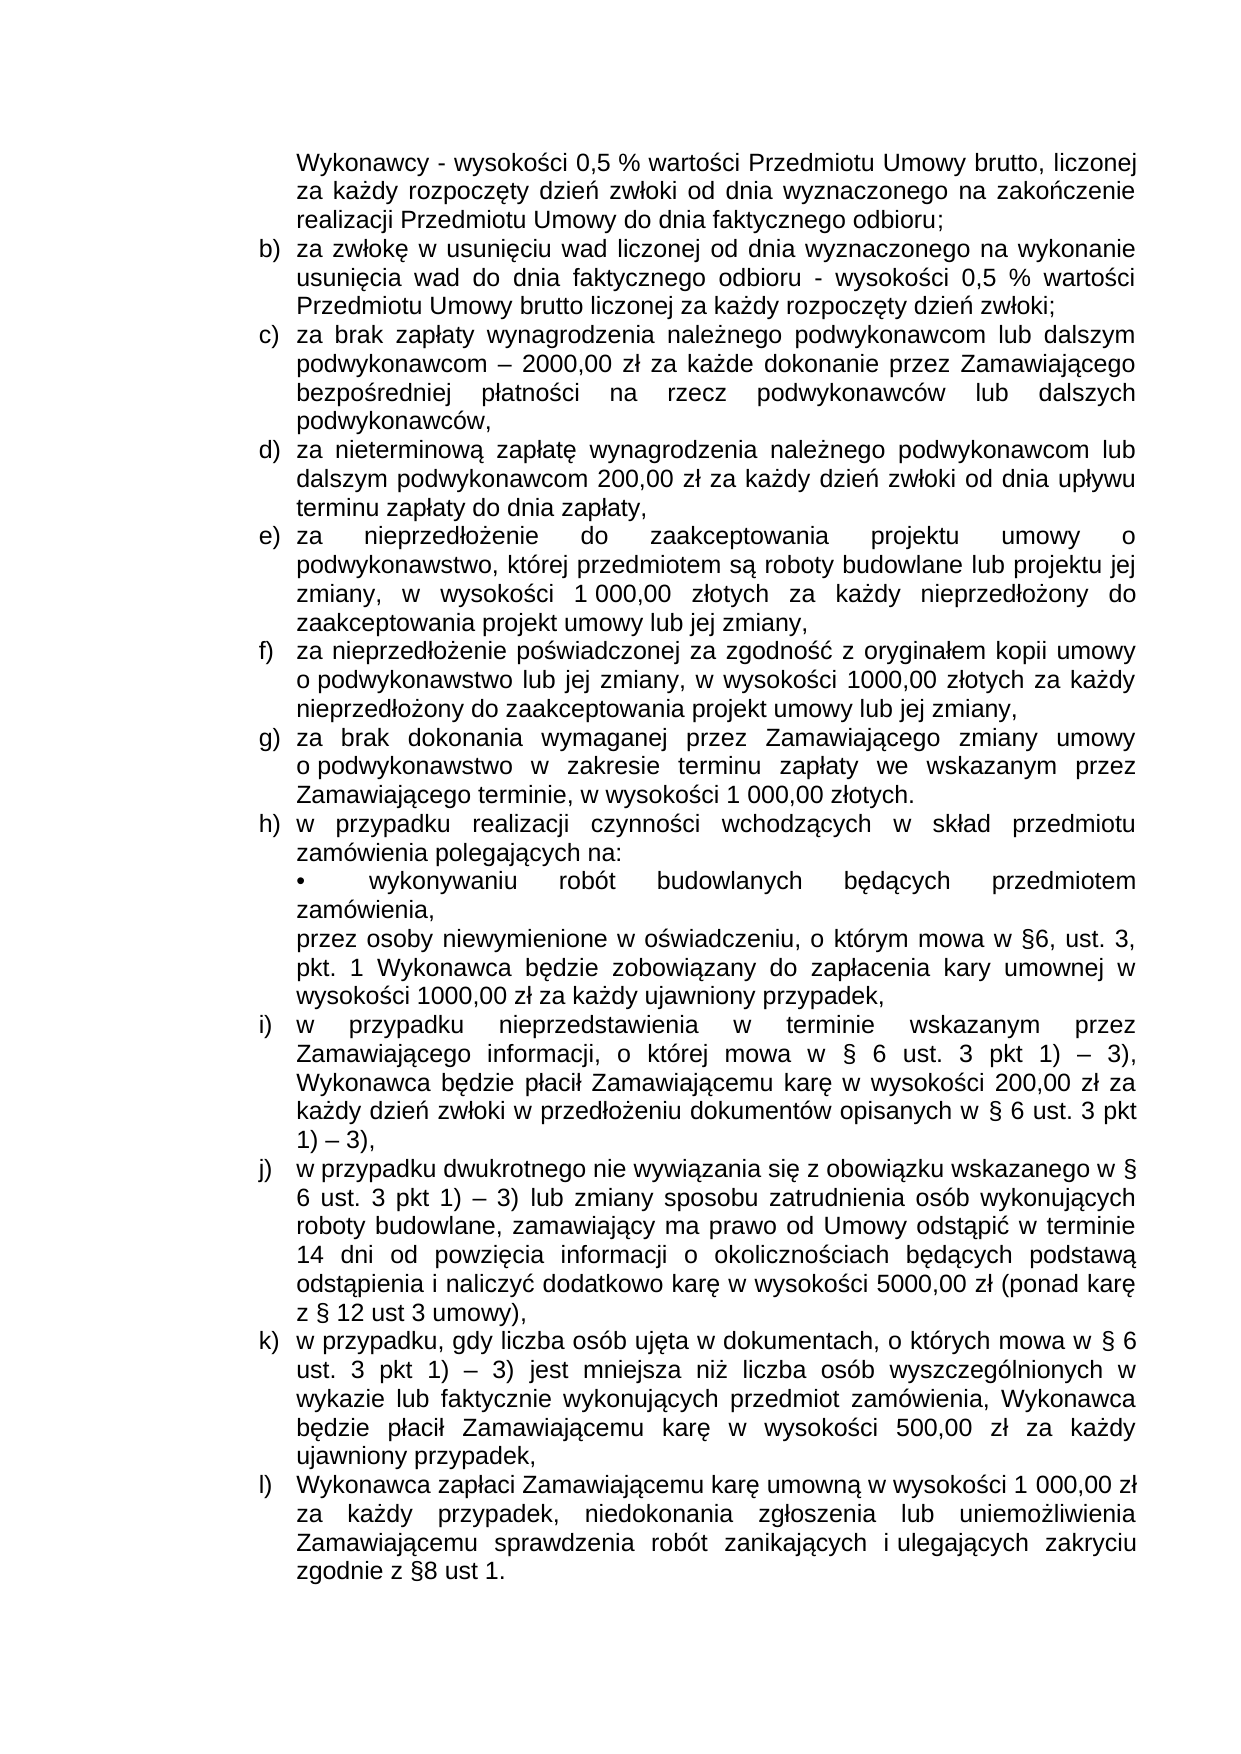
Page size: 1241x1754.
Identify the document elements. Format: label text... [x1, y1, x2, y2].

list w przypadku realizacji czynności wchodzących w skład przedmiotu zamówienia polegających na: [258, 809, 1137, 866]
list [258, 148, 1137, 234]
list w przypadku nieprzedstawienia w terminie wskazanym przez Zamawiającego informacji, o której mowa w § 6 ust. 3 pkt 1) – 3), Wykonawca będzie płacił Zamawiającemu karę w wysokości 200,00 zł za każdy dzień zwłoki w przedłożeniu dokumentów opisanych w § 6 ust. 3 pkt 1) – 3), [258, 1010, 1137, 1154]
list w przypadku dwukrotnego nie wywiązania się z obowiązku wskazanego w § 6 ust. 3 pkt 1) – 3) lub zmiany sposobu zatrudnienia osób wykonujących roboty budowlane, zamawiający ma prawo od Umowy odstąpić w terminie 14 dni od powzięcia informacji o okolicznościach będących podstawą odstąpienia i naliczyć dodatkowo karę w wysokości 5000,00 zł (ponad karę z § 12 ust 3 umowy), [258, 1154, 1137, 1326]
text • wykonywaniu robót budowlanych będących przedmiotem zamówienia, [296, 866, 1137, 924]
text przez osoby niewymienione w oświadczeniu, o którym mowa w §6, ust. 3, pkt. 1 Wykonawca będzie zobowiązany do zapłacenia kary umownej w wysokości 1000,00 zł za każdy ujawniony przypadek, [296, 924, 1137, 1010]
list za nieprzedłożenie poświadczonej za zgodność z oryginałem kopii umowy o podwykonawstwo lub jej zmiany, w wysokości 1000,00 złotych za każdy nieprzedłożony do zaakceptowania projekt umowy lub jej zmiany, [258, 636, 1137, 723]
list za zwłokę w usunięciu wad liczonej od dnia wyznaczonego na wykonanie usunięcia wad do dnia faktycznego odbioru - wysokości 0,5 % wartości Przedmiotu Umowy brutto liczonej za każdy rozpoczęty dzień zwłoki; [258, 234, 1137, 320]
list Wykonawca zapłaci Zamawiającemu karę umowną w wysokości 1 000,00 zł za każdy przypadek, niedokonania zgłoszenia lub uniemożliwienia Zamawiającemu sprawdzenia robót zanikających i ulegających zakryciu zgodnie z §8 ust 1. [258, 1470, 1137, 1585]
list w przypadku, gdy liczba osób ujęta w dokumentach, o których mowa w § 6 ust. 3 pkt 1) – 3) jest mniejsza niż liczba osób wyszczególnionych w wykazie lub faktycznie wykonujących przedmiot zamówienia, Wykonawca będzie płacił Zamawiającemu karę w wysokości 500,00 zł za każdy ujawniony przypadek, [258, 1326, 1137, 1470]
list za brak zapłaty wynagrodzenia należnego podwykonawcom lub dalszym podwykonawcom – 2000,00 zł za każde dokonanie przez Zamawiającego bezpośredniej płatności na rzecz podwykonawców lub dalszych podwykonawców, [258, 320, 1137, 435]
list za nieprzedłożenie do zaakceptowania projektu umowy o podwykonawstwo, której przedmiotem są roboty budowlane lub projektu jej zmiany, w wysokości 1 000,00 złotych za każdy nieprzedłożony do zaakceptowania projekt umowy lub jej zmiany, [258, 521, 1137, 636]
list za brak dokonania wymaganej przez Zamawiającego zmiany umowy o podwykonawstwo w zakresie terminu zapłaty we wskazanym przez Zamawiającego terminie, w wysokości 1 000,00 złotych. [258, 723, 1137, 809]
list za nieterminową zapłatę wynagrodzenia należnego podwykonawcom lub dalszym podwykonawcom 200,00 zł za każdy dzień zwłoki od dnia upływu terminu zapłaty do dnia zapłaty, [258, 435, 1137, 521]
